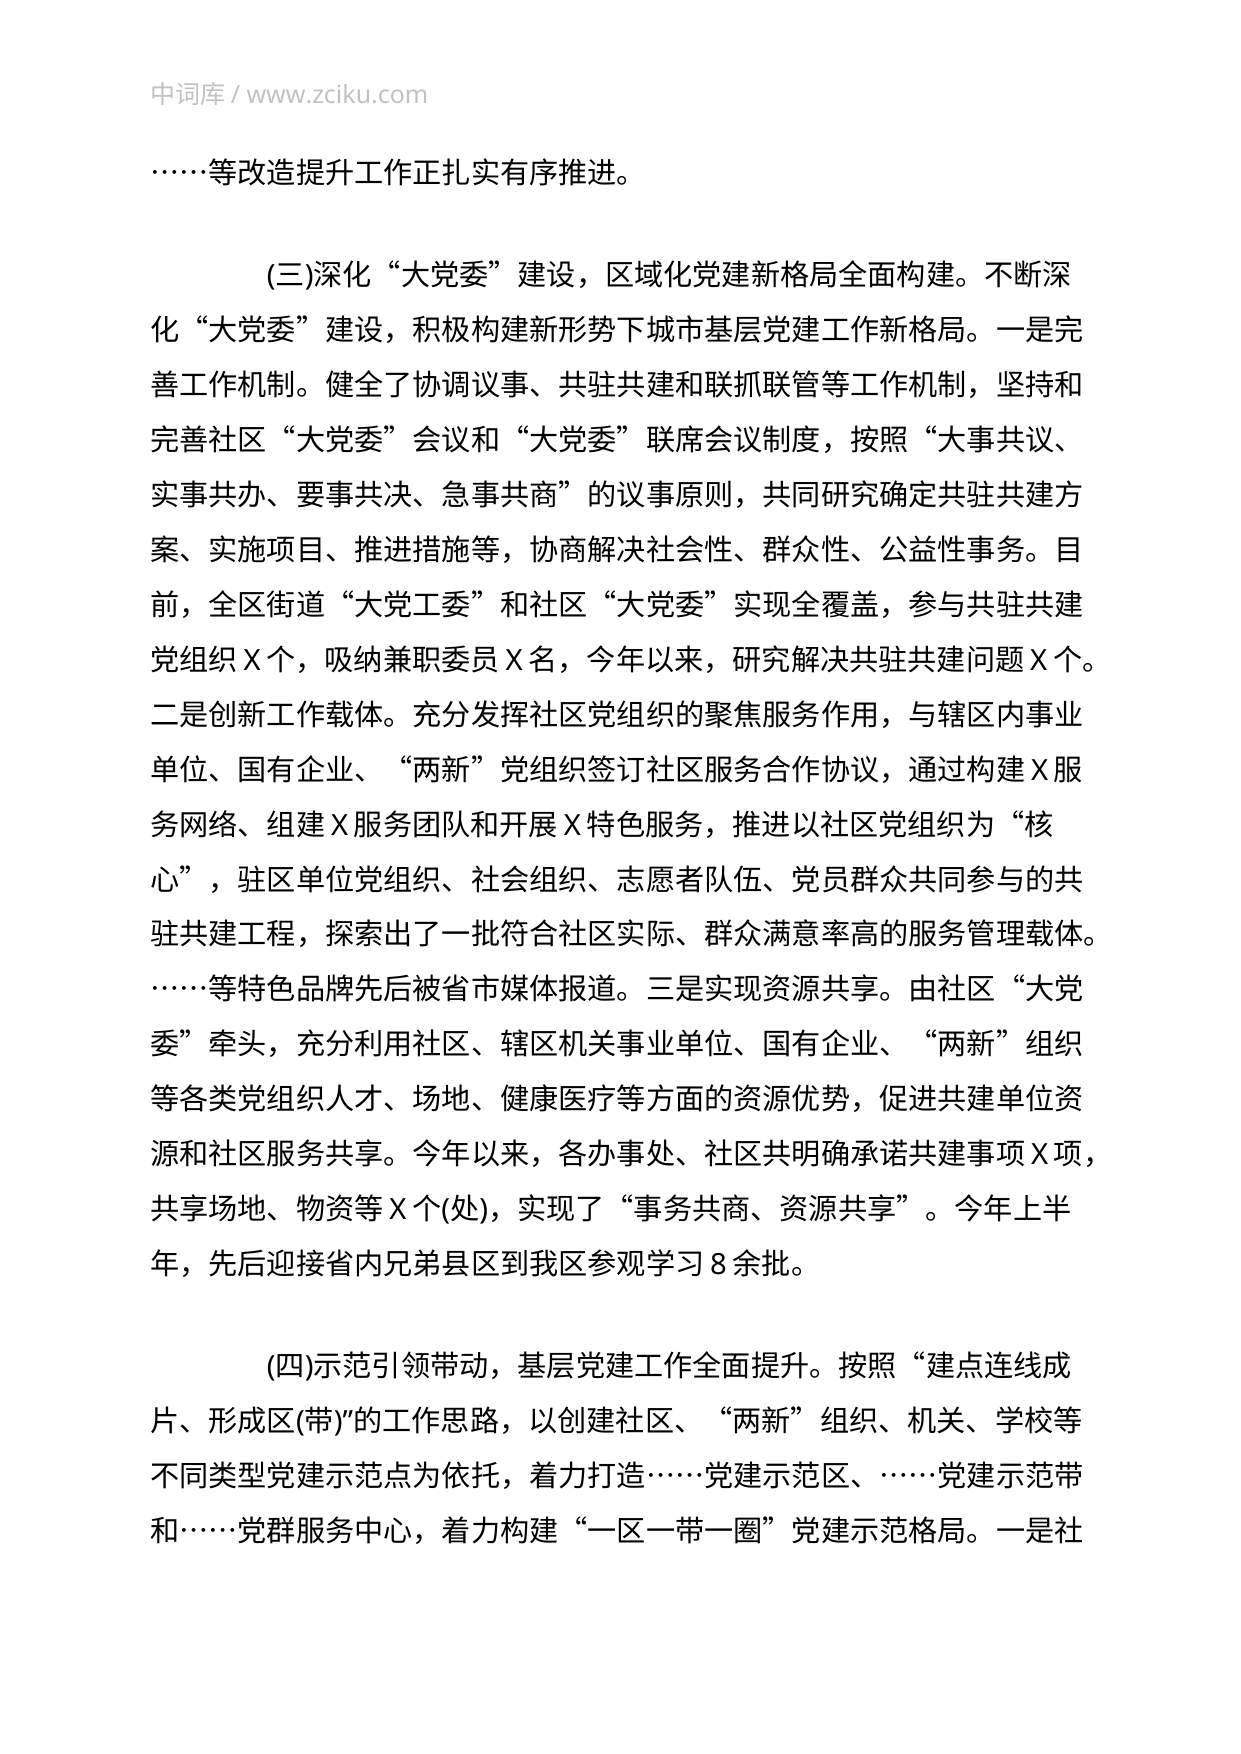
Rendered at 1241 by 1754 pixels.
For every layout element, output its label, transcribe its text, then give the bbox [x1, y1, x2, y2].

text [150, 1342, 1090, 1550]
text (三)深化“大党委”建设，区域化党建新格局全面构建。不断深化“大党委”建设，积极构建新形势下城市基层党建工作新格局。一是完善工作机制。健全了协调议事、共驻共建和联抓联管等工作机制，坚持和完善社区“大党委”会议和“大党委”联席会议制度，按照“大事共议、实事共办、要事共决、急事共商”的议事原则，共同研究确定共驻共建方案、实施项目、推进措施等，协商解决社会性、群众性、公益性事务。目前，全区街道“大党工委”和社区“大党委”实现全覆盖，参与共驻共建党组织X个，吸纳兼职委员X名，今年以来，研究解决共驻共建问题X个。二是创新工作载体。充分发挥社区党组织的聚焦服务作用，与辖区内事业单位、国有企业、“两新”党组织签订社区服务合作协议，通过构建X服务网络、组建X服务团队和开展X特色服务，推进以社区党组织为“核心”，驻区单位党组织、社会组织、志愿者队伍、党员群众共同参与的共驻共建工程，探索出了一批符合社区实际、群众满意率高的服务管理载体。……等特色品牌先后被省市媒体报道。三是实现资源共享。由社区“大党委”牵头，充分利用社区、辖区机关事业单位、国有企业、“两新”组织等各类党组织人才、场地、健康医疗等方面的资源优势，促进共建单位资源和社区服务共享。今年以来，各办事处、社区共明确承诺共建事项X项，共享场地、物资等X个(处)，实现了“事务共商、资源共享”。今年上半年，先后迎接省内兄弟县区到我区参观学习8余批。 [150, 252, 1090, 1283]
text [150, 150, 1090, 192]
